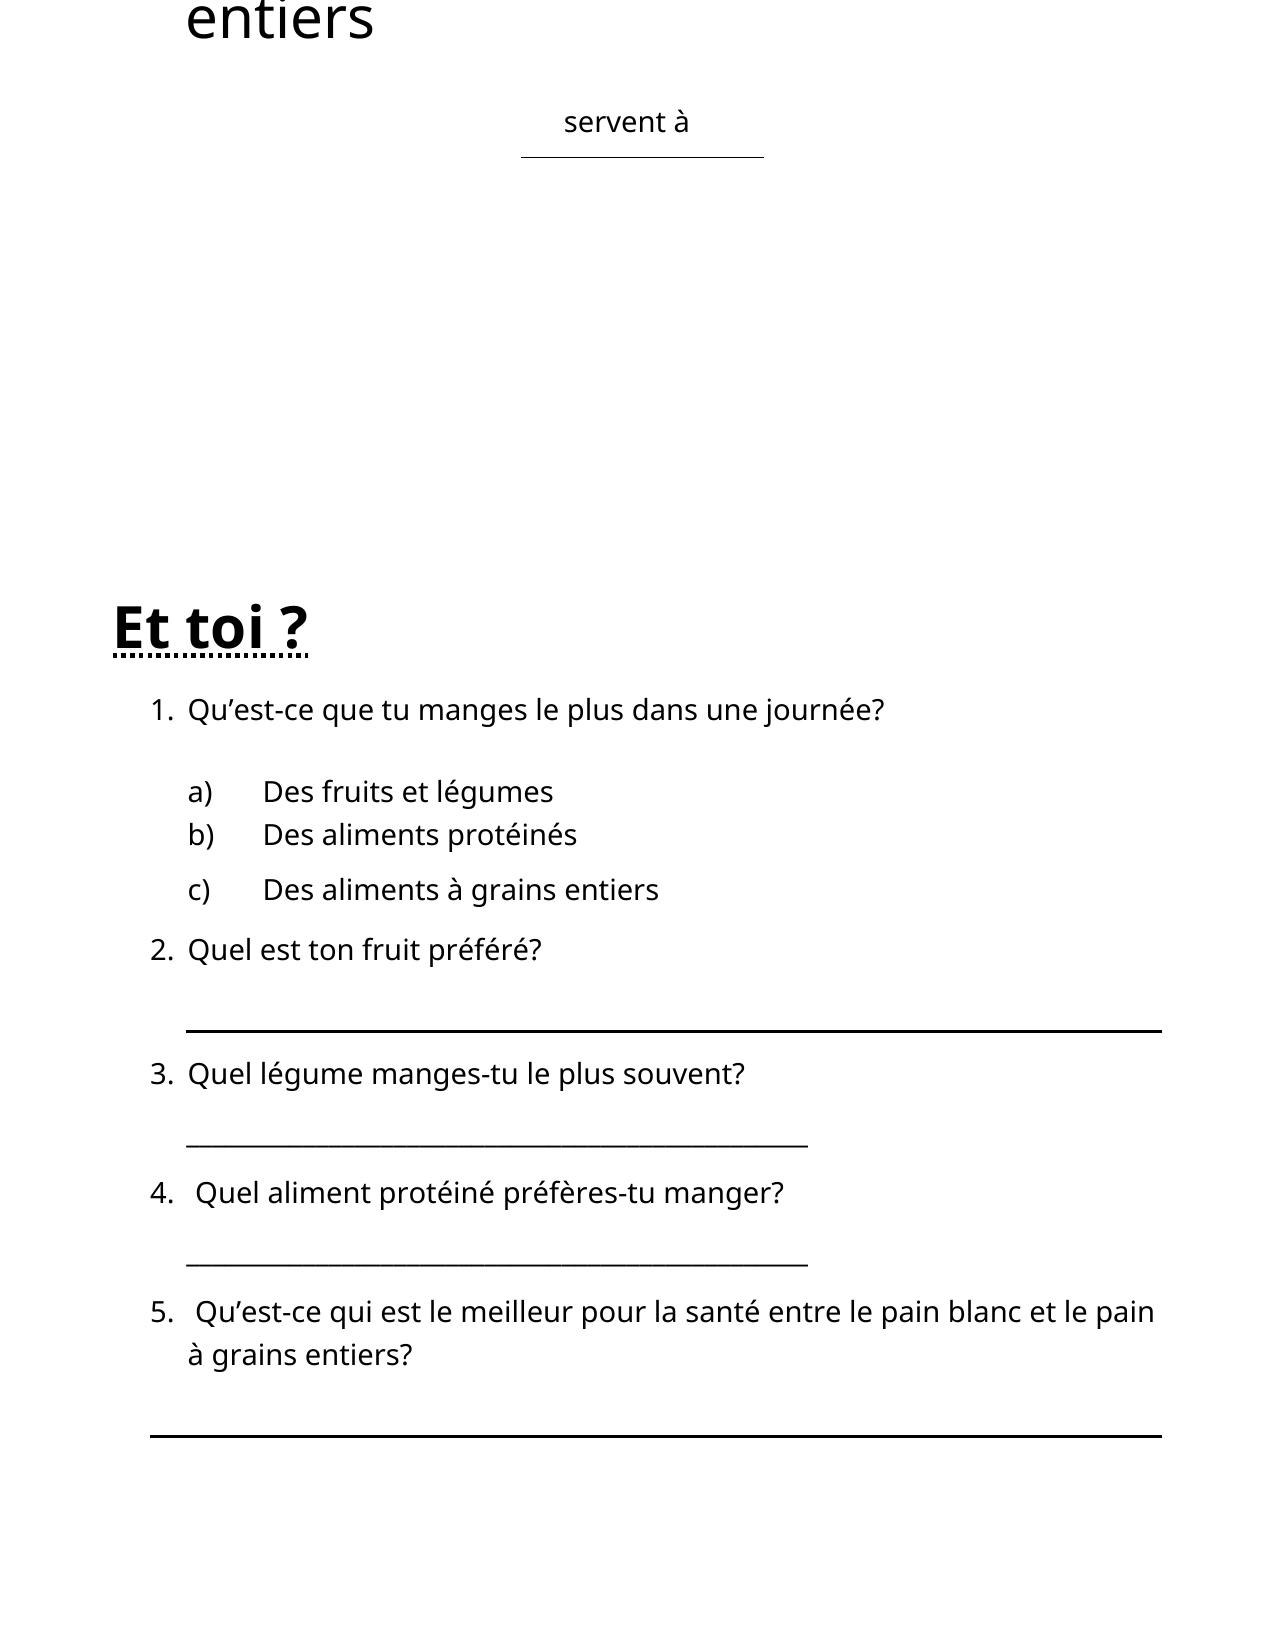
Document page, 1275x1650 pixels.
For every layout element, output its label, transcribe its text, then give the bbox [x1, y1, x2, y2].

list Quel est ton fruit préféré? [150, 929, 1162, 969]
text ________________________________________________ [112, 1113, 1162, 1152]
list Qu’est-ce que tu manges le plus dans une journée? [150, 689, 1162, 728]
text ________________________________________________ [112, 1232, 1162, 1271]
list Des aliments à grains entiers [187, 869, 1162, 909]
list Quel aliment protéiné préfères-tu manger? [150, 1172, 1162, 1212]
list Quel légume manges-tu le plus souvent? [150, 1053, 1162, 1093]
list Qu’est-ce qui est le meilleur pour la santé entre le pain blanc et le pain à grains entiers? [150, 1291, 1162, 1373]
text Et toi ? [112, 586, 1162, 666]
list Des aliments protéinés [187, 814, 1162, 854]
list Des fruits et légumes [187, 771, 1162, 811]
